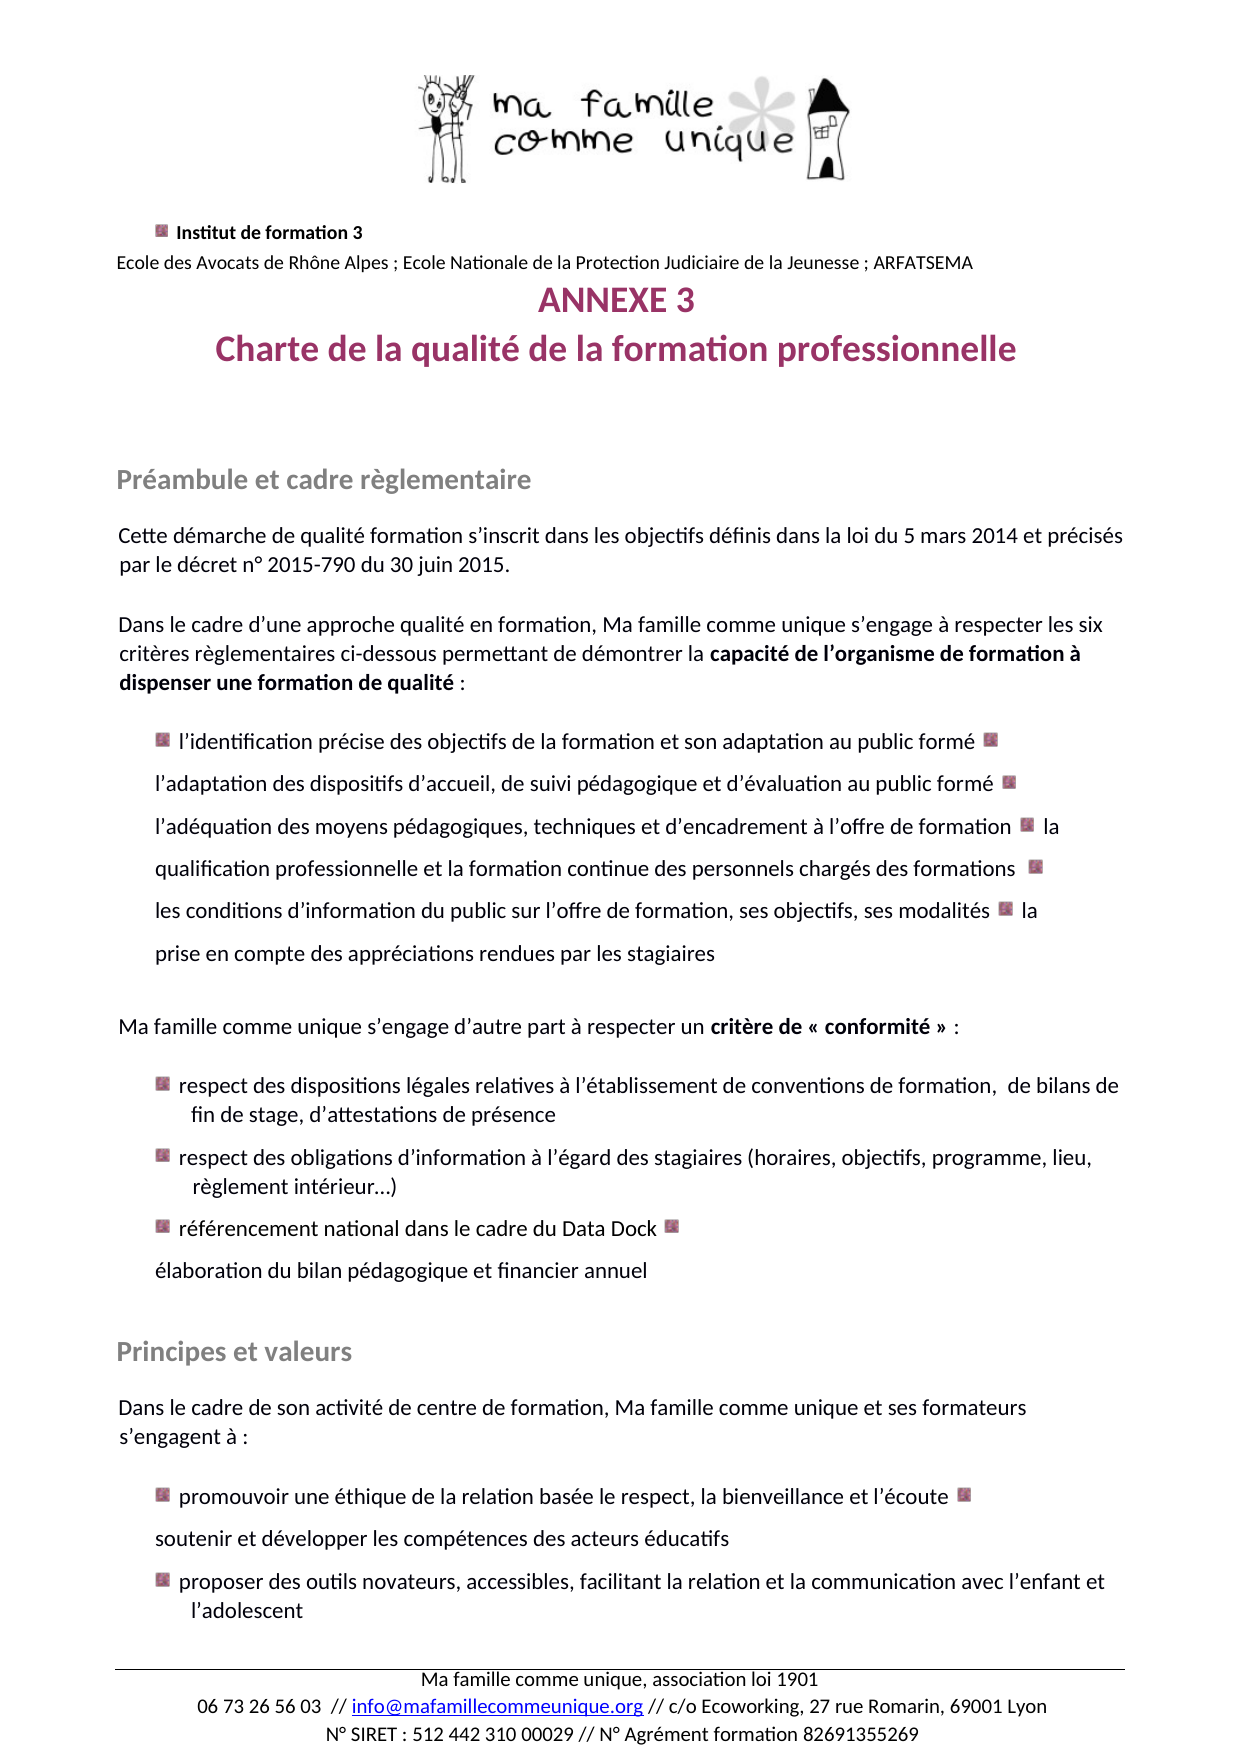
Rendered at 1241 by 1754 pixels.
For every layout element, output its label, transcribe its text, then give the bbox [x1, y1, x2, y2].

text Cette démarche de qualité formation s’inscrit dans les objectifs définis dans la loi du 5 mars 2014 et précisés par le décret n° 2015-790 du 30 juin 2015. [118, 522, 1126, 578]
text Ecole des Avocats de Rhône Alpes ; Ecole Nationale de la Protection Judiciaire de la Jeunesse ; ARFATSEMA [116, 250, 1128, 274]
text Dans le cadre de son activité de centre de formation, Ma famille comme unique et ses formateurs s’engagent à : [118, 1393, 1128, 1450]
text règlement intérieur…) [192, 1172, 1126, 1200]
picture [996, 900, 1015, 919]
subtitle Principes et valeurs [116, 1333, 1128, 1368]
text promouvoir une éthique de la relation basée le respect, la bienveillance et l’écoute soutenir et développer les compétences des acteurs éducatifs [154, 1482, 1046, 1552]
picture [153, 1075, 173, 1094]
picture [955, 1485, 974, 1505]
text respect des dispositions légales relatives à l’établissement de conventions de formation, de bilans de fin de stage, d’attestations de présence [154, 1071, 1126, 1128]
picture [359, 75, 882, 184]
picture [1000, 773, 1019, 792]
subtitle ANNEXE 3 [110, 276, 1123, 322]
picture [153, 1485, 173, 1505]
picture [153, 222, 171, 240]
picture [1018, 815, 1037, 835]
text Dans le cadre d’une approche qualité en formation, Ma famille comme unique s’engage à respecter les six critères règlementaires ci-dessous permettant de démontrer la capacité de l’organisme de formation à dispenser une formation de qualité : [118, 610, 1126, 696]
text l’identification précise des objectifs de la formation et son adaptation au public formé l’adaptation des dispositifs d’accueil, de suivi pédagogique et d’évaluation au public formé l’adéquation des moyens pédagogiques, techniques et d’encadrement à l’offre de formation la qualification professionnelle et la formation continue des personnels chargés des formations les conditions d’information du public sur l’offre de formation, ses objectifs, ses modalités la prise en compte des appréciations rendues par les stagiaires [154, 727, 1076, 967]
text respect des obligations d’information à l’égard des stagiaires (horaires, objectifs, programme, lieu, [154, 1143, 1128, 1171]
text proposer des outils novateurs, accessibles, facilitant la relation et la communication avec l’enfant et l’adolescent [154, 1567, 1126, 1624]
text Institut de formation 3 [154, 220, 1128, 248]
picture [1027, 857, 1046, 877]
picture [662, 1217, 682, 1236]
picture [153, 1570, 173, 1590]
picture [153, 730, 173, 750]
picture [981, 730, 1001, 750]
text Ma famille comme unique s’engage d’autre part à respecter un critère de « conformité » : [118, 1012, 1126, 1040]
text référencement national dans le cadre du Data Dock élaboration du bilan pédagogique et financier annuel [154, 1214, 784, 1284]
picture [153, 1217, 173, 1236]
picture [153, 1146, 173, 1165]
subtitle Préambule et cadre règlementaire [116, 461, 1128, 496]
subtitle Charte de la qualité de la formation professionnelle [110, 325, 1123, 371]
